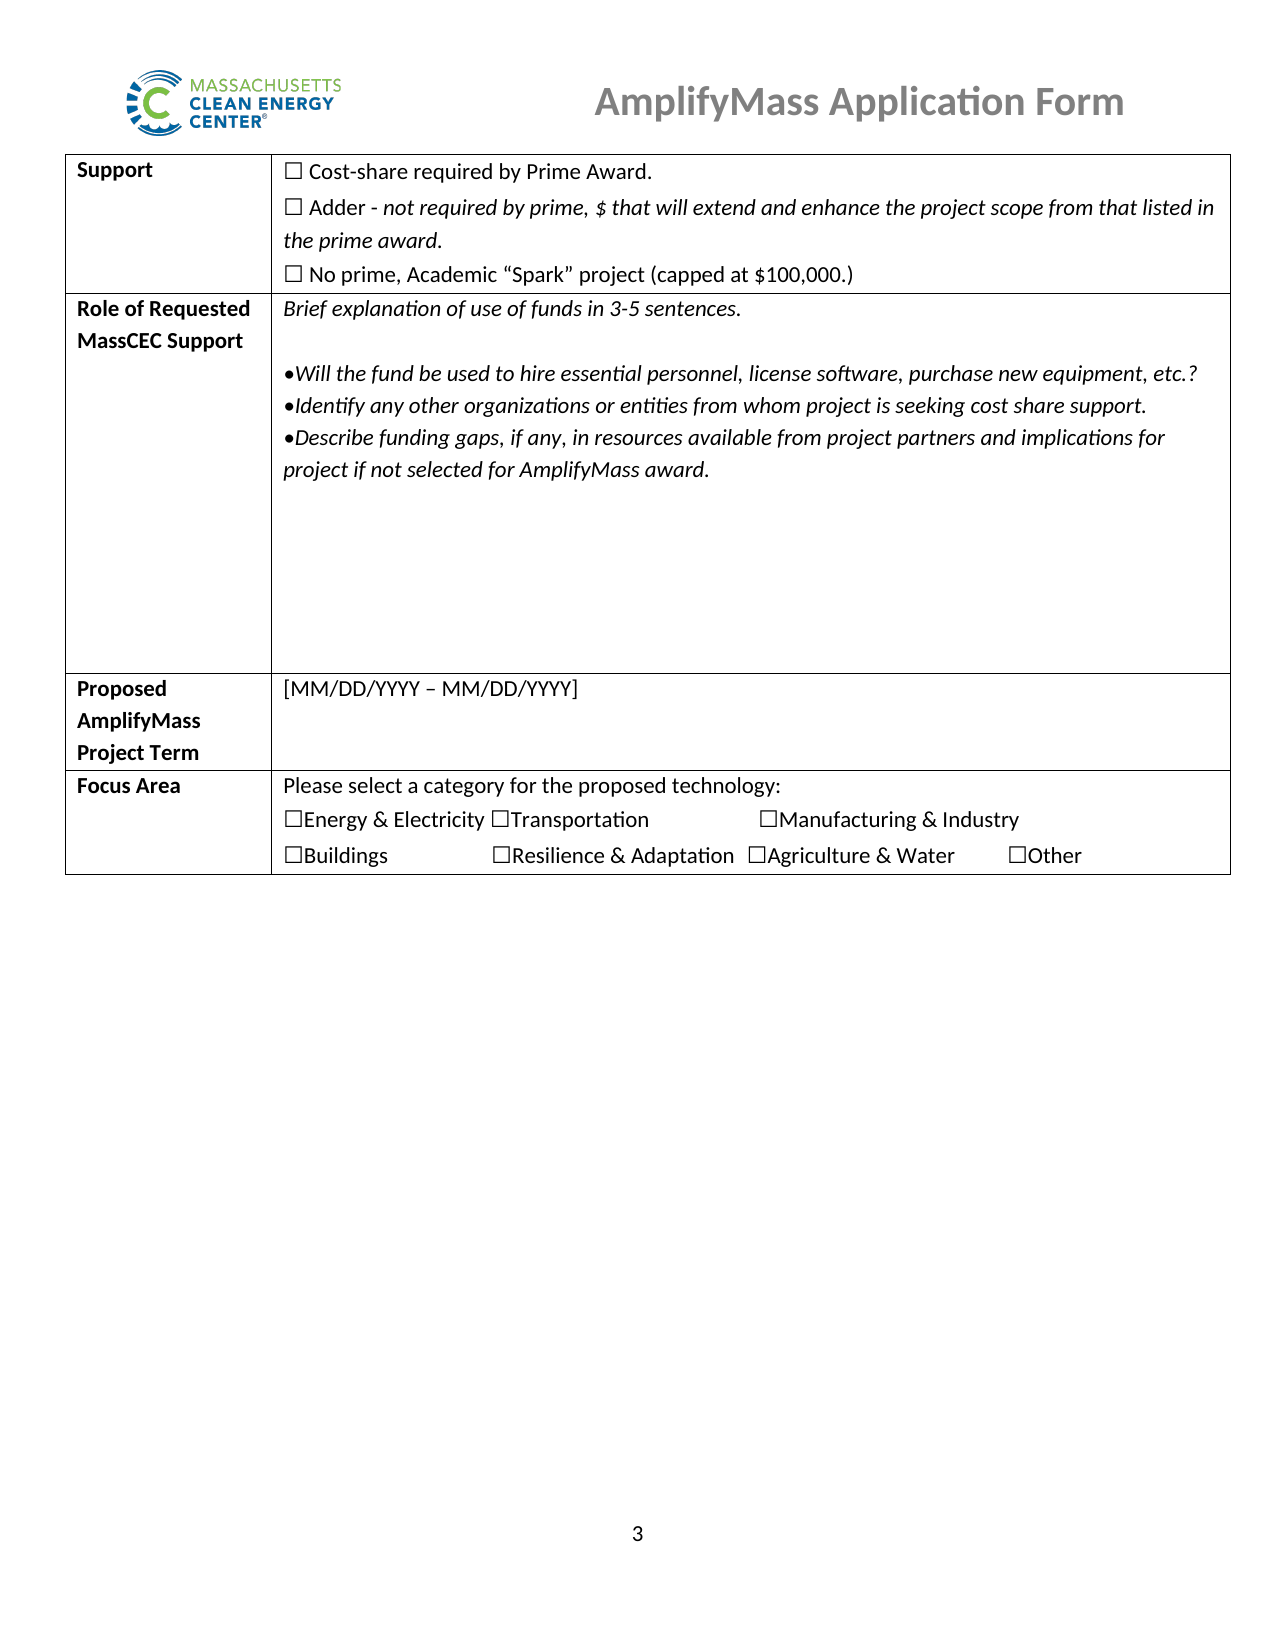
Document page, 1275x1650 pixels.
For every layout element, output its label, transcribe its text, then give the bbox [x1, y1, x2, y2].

picture [126, 70, 341, 136]
table_cell Nature of MassCEC Support [66, 155, 271, 293]
table_cell Please select a category for the proposed technology: Energy & Electricity Transportation Manufacturing & Industry Buildings Resilience & Adaptation Agriculture & Water Other [272, 771, 1230, 874]
table_cell Proposed AmplifyMass Project Term [66, 674, 271, 770]
table_cell [MM/DD/YYYY – MM/DD/YYYY] [272, 674, 1230, 770]
table_cell Role of Requested MassCEC Support [66, 294, 271, 673]
table_cell Brief explanation of use of funds in 3-5 sentences. •Will the fund be used to hire essential personnel, license software, purchase new equipment, etc.? •Identify any other organizations or entities from whom project is seeking cost share support. •Describe funding gaps, if any, in resources available from project partners and implications for project if not selected for AmplifyMass award. [272, 294, 1230, 673]
table_cell Focus Area [66, 771, 271, 874]
